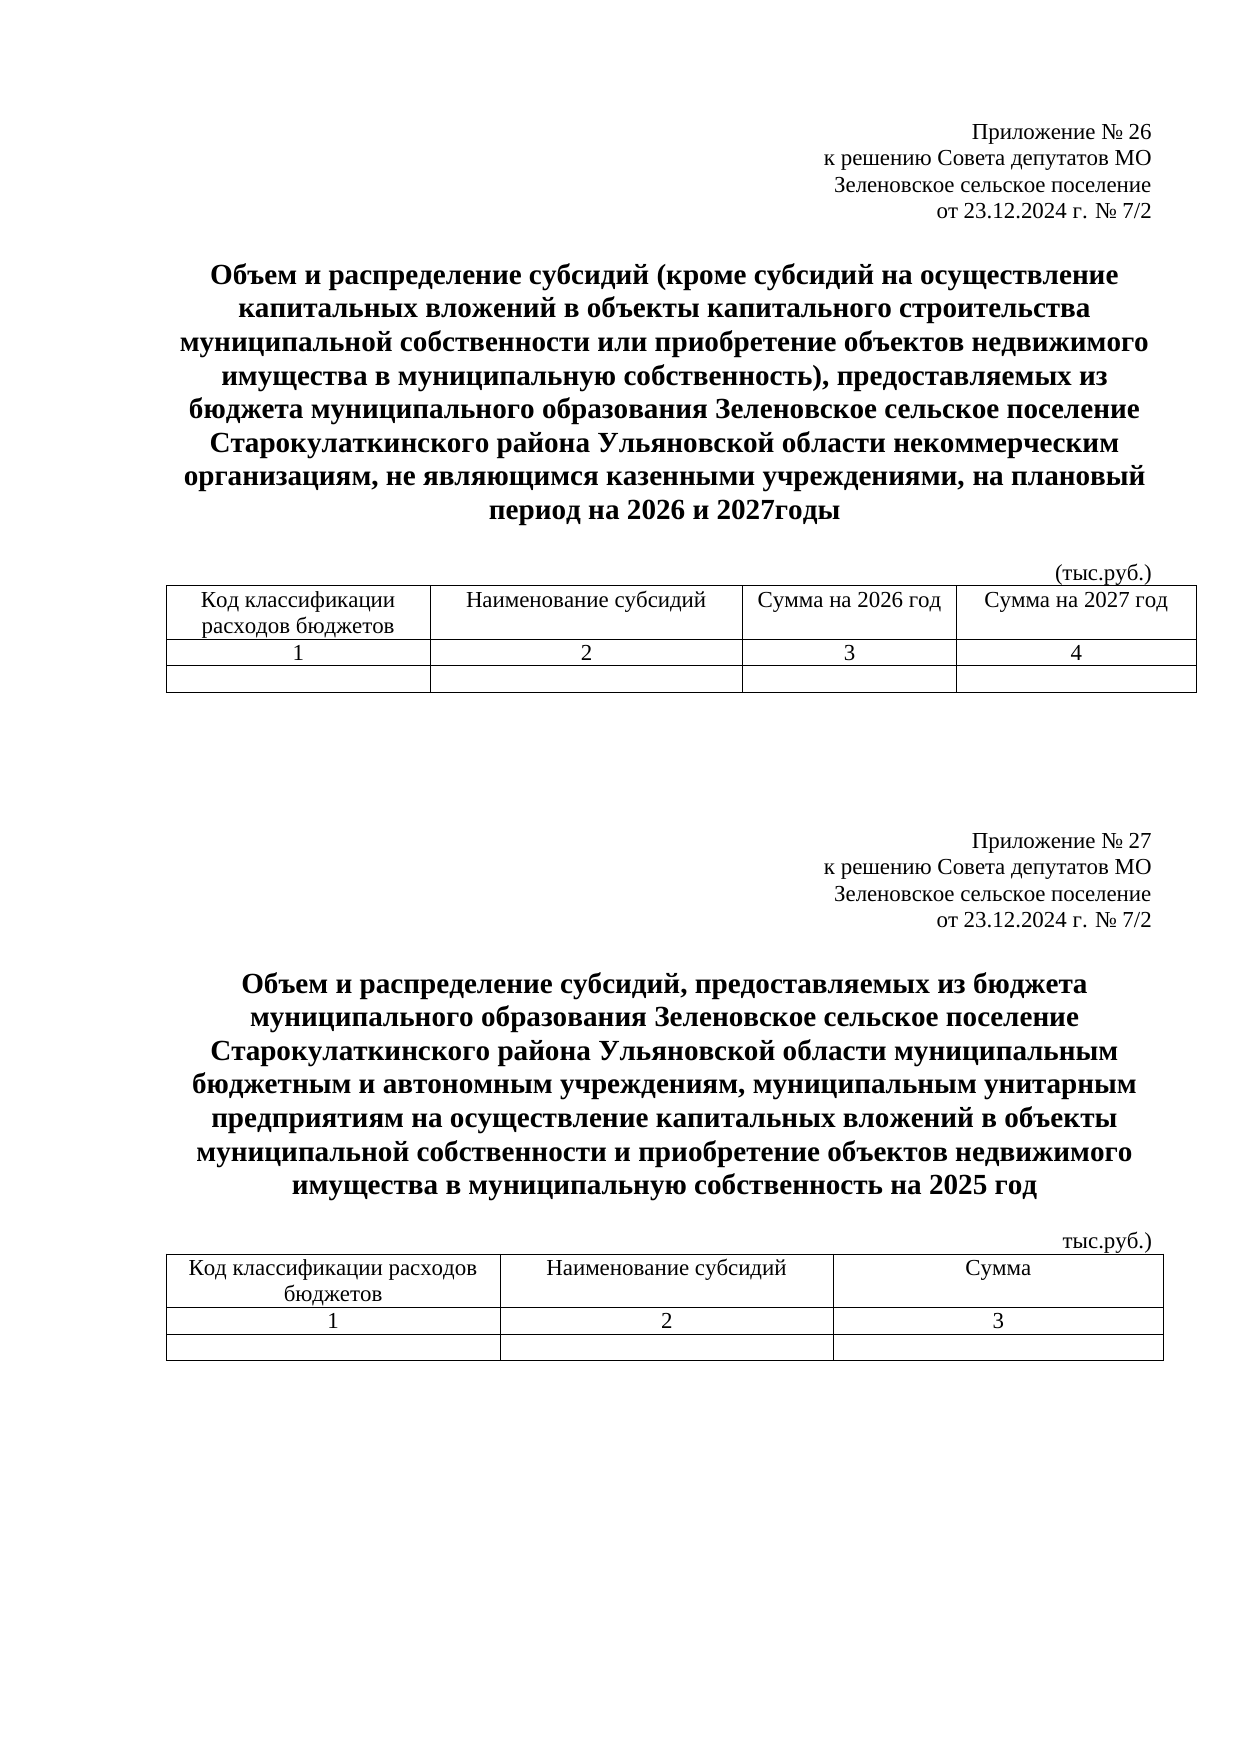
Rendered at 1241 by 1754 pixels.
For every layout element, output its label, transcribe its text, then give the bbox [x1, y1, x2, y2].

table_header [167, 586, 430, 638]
text имущества в муниципальную собственность), предоставляемых из бюджета муниципального образования Зеленовское сельское поселение Старокулаткинского района Ульяновской области некоммерческим организациям, не являющимся казенными учреждениями, на плановый период на 2026 и 2027годы [177, 358, 1152, 525]
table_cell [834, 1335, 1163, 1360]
text имущества в муниципальную собственность на 2025 год [177, 1167, 1152, 1201]
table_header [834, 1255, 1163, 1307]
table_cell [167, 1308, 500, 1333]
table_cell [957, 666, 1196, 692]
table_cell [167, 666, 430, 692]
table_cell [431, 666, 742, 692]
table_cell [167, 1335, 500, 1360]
text Объем и распределение субсидий (кроме субсидий на осуществление [177, 257, 1152, 291]
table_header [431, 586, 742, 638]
text Приложение № 26 [177, 118, 1152, 144]
text тыс.руб.) [177, 1227, 1152, 1253]
text к решению Совета депутатов МО [177, 144, 1152, 171]
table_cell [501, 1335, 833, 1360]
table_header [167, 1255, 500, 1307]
text Зеленовское сельское поселение [177, 880, 1152, 906]
text бюджетным и автономным учреждениям, муниципальным унитарным [177, 1067, 1152, 1100]
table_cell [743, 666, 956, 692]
text капитальных вложений в объекты капитального строительства [177, 291, 1152, 324]
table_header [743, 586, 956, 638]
text муниципальной собственности или приобретение объектов недвижимого [177, 324, 1152, 358]
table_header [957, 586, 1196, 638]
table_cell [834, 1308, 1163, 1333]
text предприятиям на осуществление капитальных вложений в объекты [177, 1100, 1152, 1134]
text Объем и распределение субсидий, предоставляемых из бюджета муниципального образования Зеленовское сельское поселение Старокулаткинского района Ульяновской области муниципальным [177, 966, 1152, 1067]
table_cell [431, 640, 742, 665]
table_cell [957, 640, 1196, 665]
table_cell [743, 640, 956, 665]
text от 23.12.2024 г. № 7/2 [177, 906, 1152, 932]
text (тыс.руб.) [177, 559, 1152, 585]
text от 23.12.2024 г. № 7/2 [177, 197, 1152, 223]
text Зеленовское сельское поселение [177, 171, 1152, 197]
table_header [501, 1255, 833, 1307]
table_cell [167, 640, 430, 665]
text к решению Совета депутатов МО [177, 853, 1152, 880]
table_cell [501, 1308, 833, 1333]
text Приложение № 27 [177, 827, 1152, 853]
text муниципальной собственности и приобретение объектов недвижимого [177, 1134, 1152, 1167]
